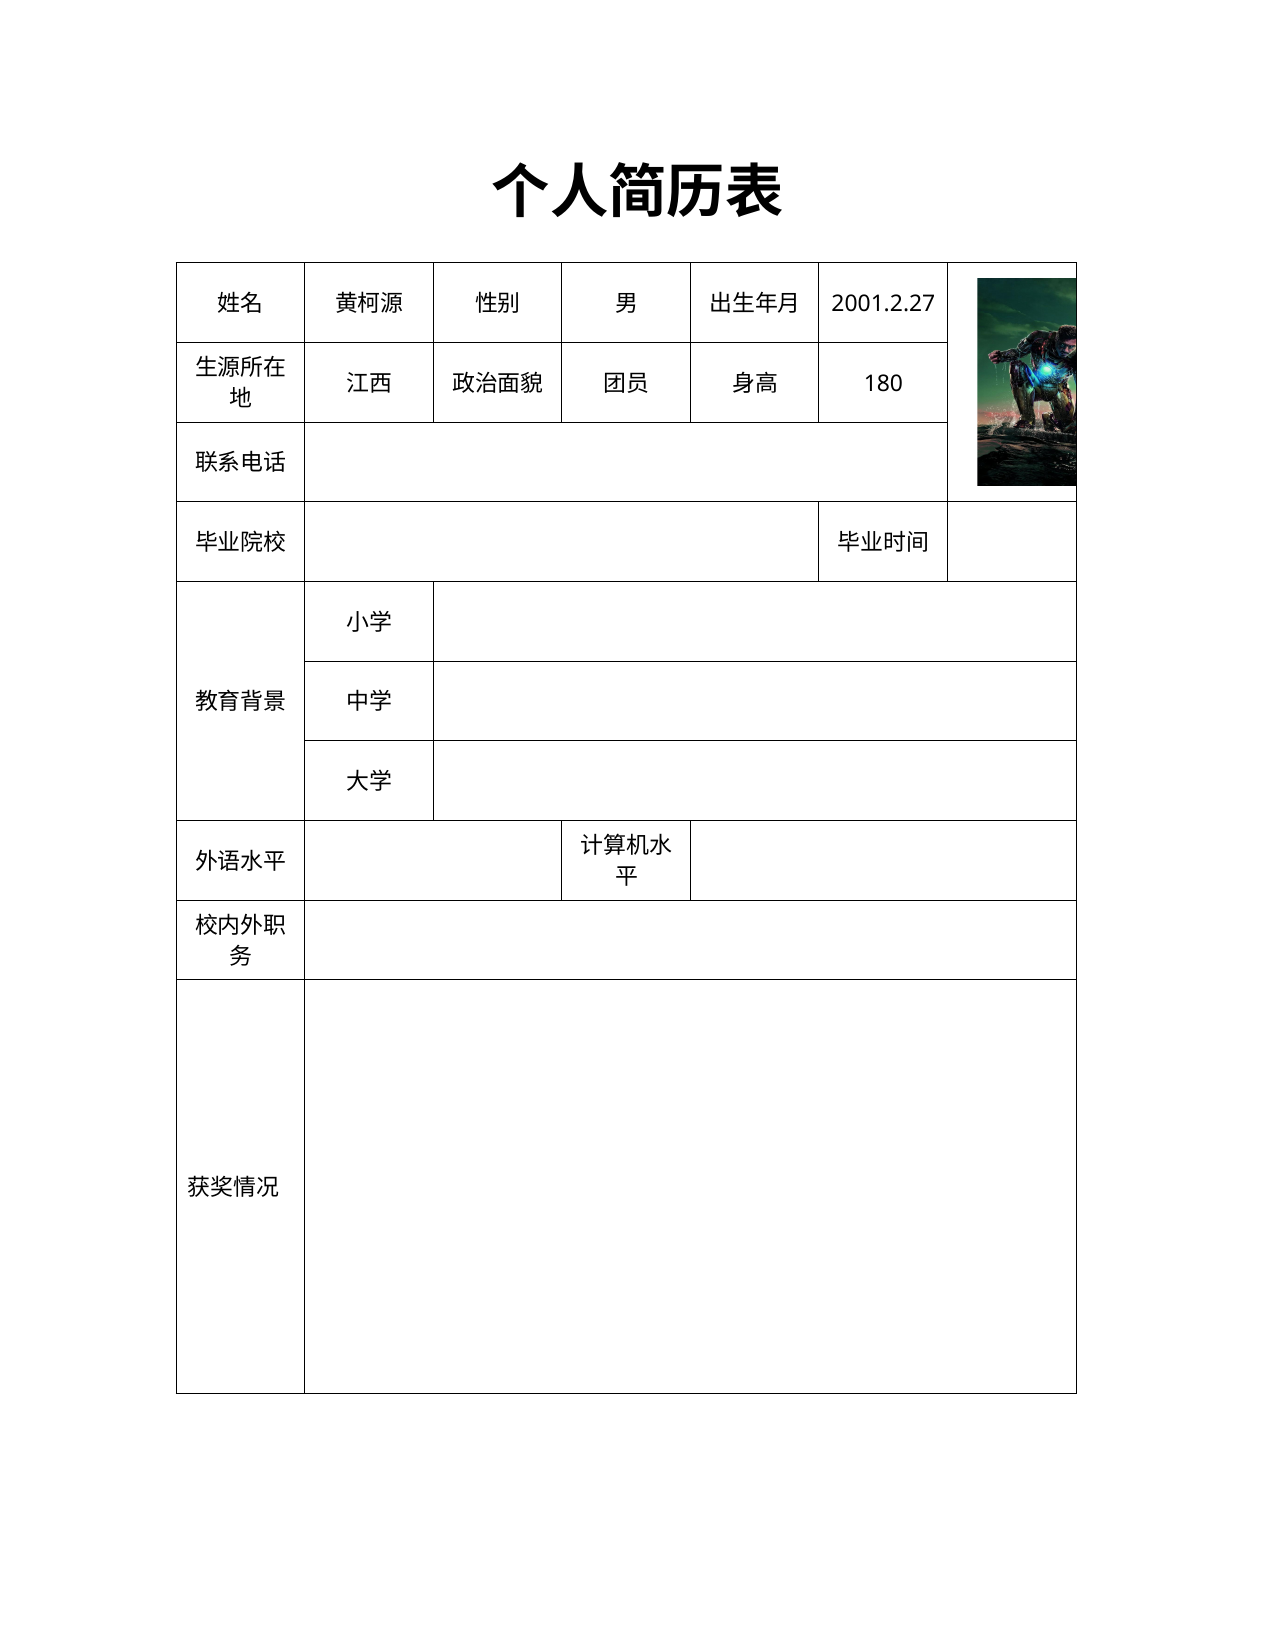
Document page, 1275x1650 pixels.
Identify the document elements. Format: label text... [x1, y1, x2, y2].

table_cell [691, 821, 1076, 900]
table_cell 江西 [305, 343, 433, 422]
table_cell 生源所在地 [177, 343, 304, 422]
table_header 2001.2.27 [819, 263, 947, 342]
table_cell 180 [819, 343, 947, 422]
table_cell 教育背景 [177, 582, 304, 820]
text 个人简历表 [187, 150, 1087, 229]
table_cell 团员 [562, 343, 690, 422]
table_cell 校内外职务 [177, 901, 304, 979]
table_header [948, 263, 1076, 501]
table_header 姓名 [177, 263, 304, 342]
table_header 黄柯源 [305, 263, 433, 342]
table_cell 毕业时间 [819, 502, 947, 581]
table_cell [434, 662, 1076, 740]
table_cell [305, 980, 1076, 1393]
table_cell [305, 821, 561, 900]
table_cell 毕业院校 [177, 502, 304, 581]
table_cell 联系电话 [177, 423, 304, 501]
table_cell [434, 582, 1076, 661]
table_header 性别 [434, 263, 561, 342]
table_header 出生年月 [691, 263, 818, 342]
table_cell [305, 423, 947, 501]
table_cell 小学 [305, 582, 433, 661]
table_cell 身高 [691, 343, 818, 422]
table_cell 政治面貌 [434, 343, 561, 422]
table_cell 获奖情况 [177, 980, 304, 1393]
table_cell 外语水平 [177, 821, 304, 900]
table_cell 大学 [305, 741, 433, 820]
table_cell [948, 502, 1076, 581]
table_cell 中学 [305, 662, 433, 740]
table_cell [434, 741, 1076, 820]
table_cell 计算机水平 [562, 821, 690, 900]
table_header 男 [562, 263, 690, 342]
picture [977, 278, 1077, 486]
table_cell [305, 901, 1076, 979]
table_cell [305, 502, 818, 581]
